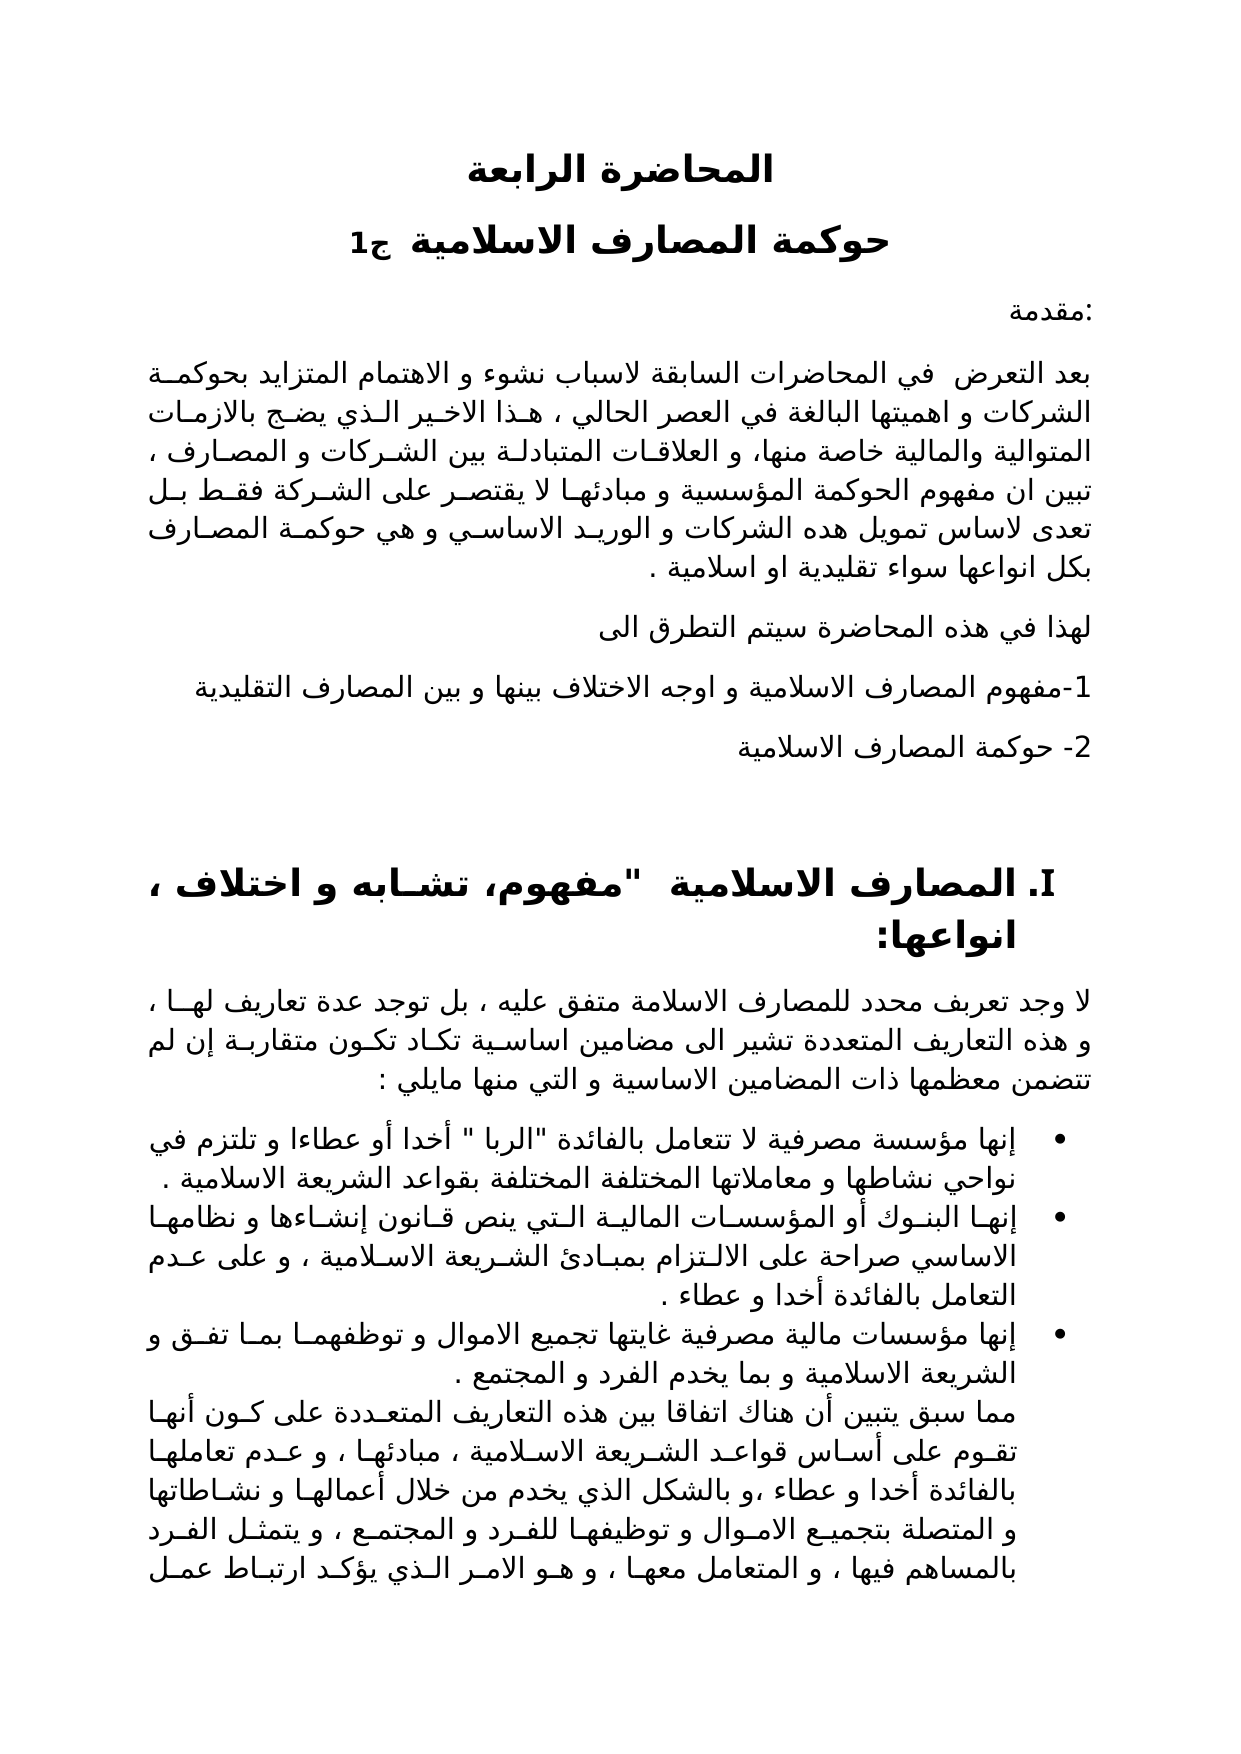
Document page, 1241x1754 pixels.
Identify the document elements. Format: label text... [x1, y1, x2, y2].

text بعد التعرض في المحاضرات السابقة لاسباب نشوء و الاهتمام المتزايد بحوكمة الشركات و اهميتها البالغة في العصر الحالي ، هذا الاخير الذي يضج بالازمات المتوالية والمالية خاصة منها، و العلاقات المتبادلة بين الشركات و المصارف ، تبين ان مفهوم الحوكمة المؤسسية و مبادئها لا يقتصر على الشركة فقط بل تعدى لاساس تمويل هده الشركات و الوريد الاساسي و هي حوكمة المصارف بكل انواعها سواء تقليدية او اسلامية . [148, 356, 1093, 585]
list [148, 1395, 1018, 1585]
text لا وجد تعربف محدد للمصارف الاسلامة متفق عليه ، بل توجد عدة تعاريف لها ، و هذه التعاريف المتعددة تشير الى مضامين اساسية تكاد تكون متقاربة إن لم تتضمن معظمها ذات المضامين الاساسية و التي منها مايلي : [148, 985, 1093, 1097]
text 2- حوكمة المصارف الاسلامية [148, 730, 1093, 764]
list المصارف الاسلامية "مفهوم، تشابه و اختلاف ، انواعها: [148, 856, 1055, 957]
text 1-مفهوم المصارف الاسلامية و اوجه الاختلاف بينها و بين المصارف التقليدية [148, 670, 1093, 704]
text المحاضرة الرابعة [148, 148, 1093, 191]
list إنها مؤسسة مصرفية لا تتعامل بالفائدة "الربا " أخدا أو عطاءا و تلتزم في نواحي نشاطها و معاملاتها المختلفة المختلفة بقواعد الشريعة الاسلامية . [148, 1122, 1055, 1195]
list إنها مؤسسات مالية مصرفية غايتها تجميع الاموال و توظفهما بما تفق و الشريعة الاسلامية و بما يخدم الفرد و المجتمع . [148, 1317, 1055, 1390]
text مقدمة: [148, 289, 1093, 329]
list إنها البنوك أو المؤسسات المالية التي ينص قانون إنشاءها و نظامها الاساسي صراحة على الالتزام بمبادئ الشريعة الاسلامية ، و على عدم التعامل بالفائدة أخدا و عطاء . [148, 1200, 1055, 1312]
text لهذا في هذه المحاضرة سيتم التطرق الى [148, 611, 1093, 644]
text حوكمة المصارف الاسلامية ج1 [148, 218, 1093, 262]
